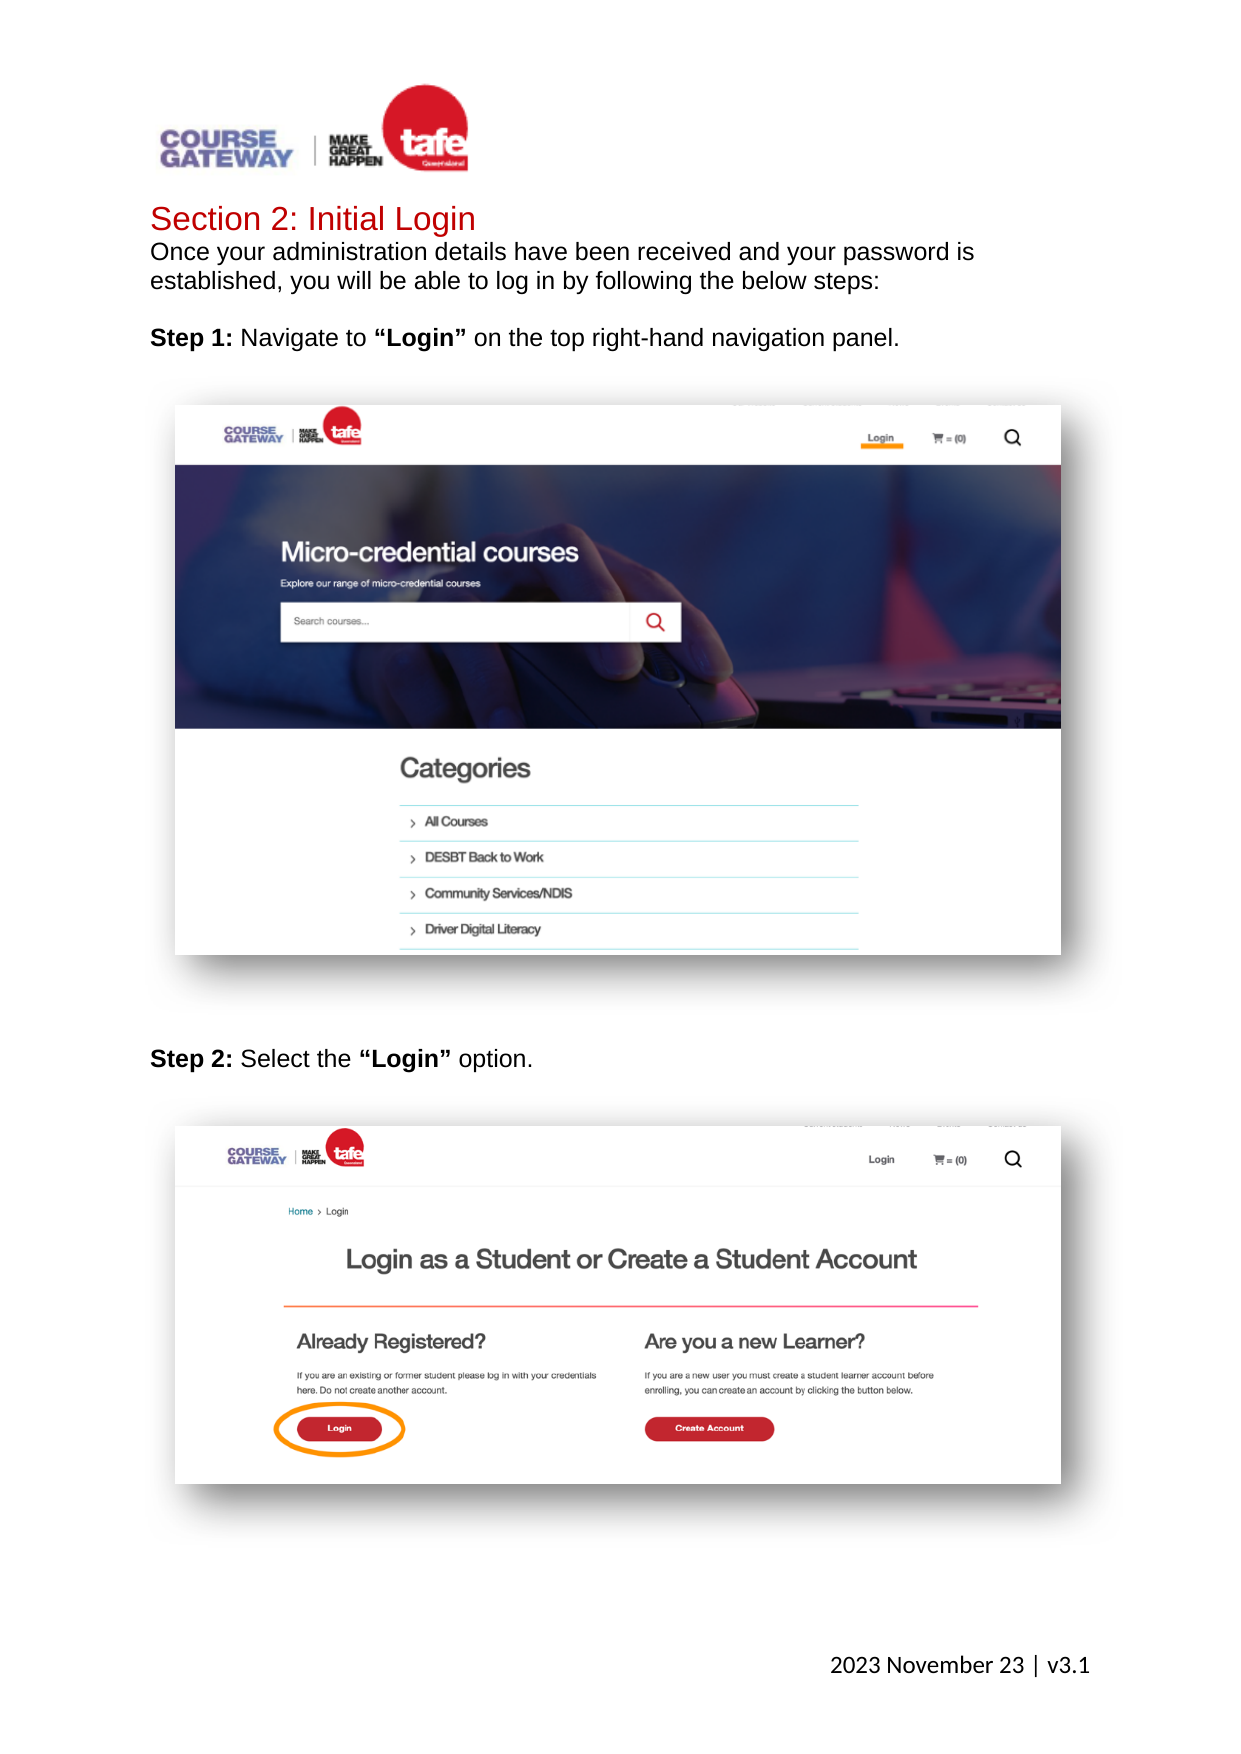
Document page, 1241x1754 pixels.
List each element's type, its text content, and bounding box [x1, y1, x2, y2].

text Section 2: Initial Login [150, 199, 1090, 237]
text Step 2: Select the “Login” option. [150, 1044, 1090, 1073]
picture [150, 73, 501, 199]
picture [175, 1126, 1061, 1484]
picture [175, 405, 1061, 955]
